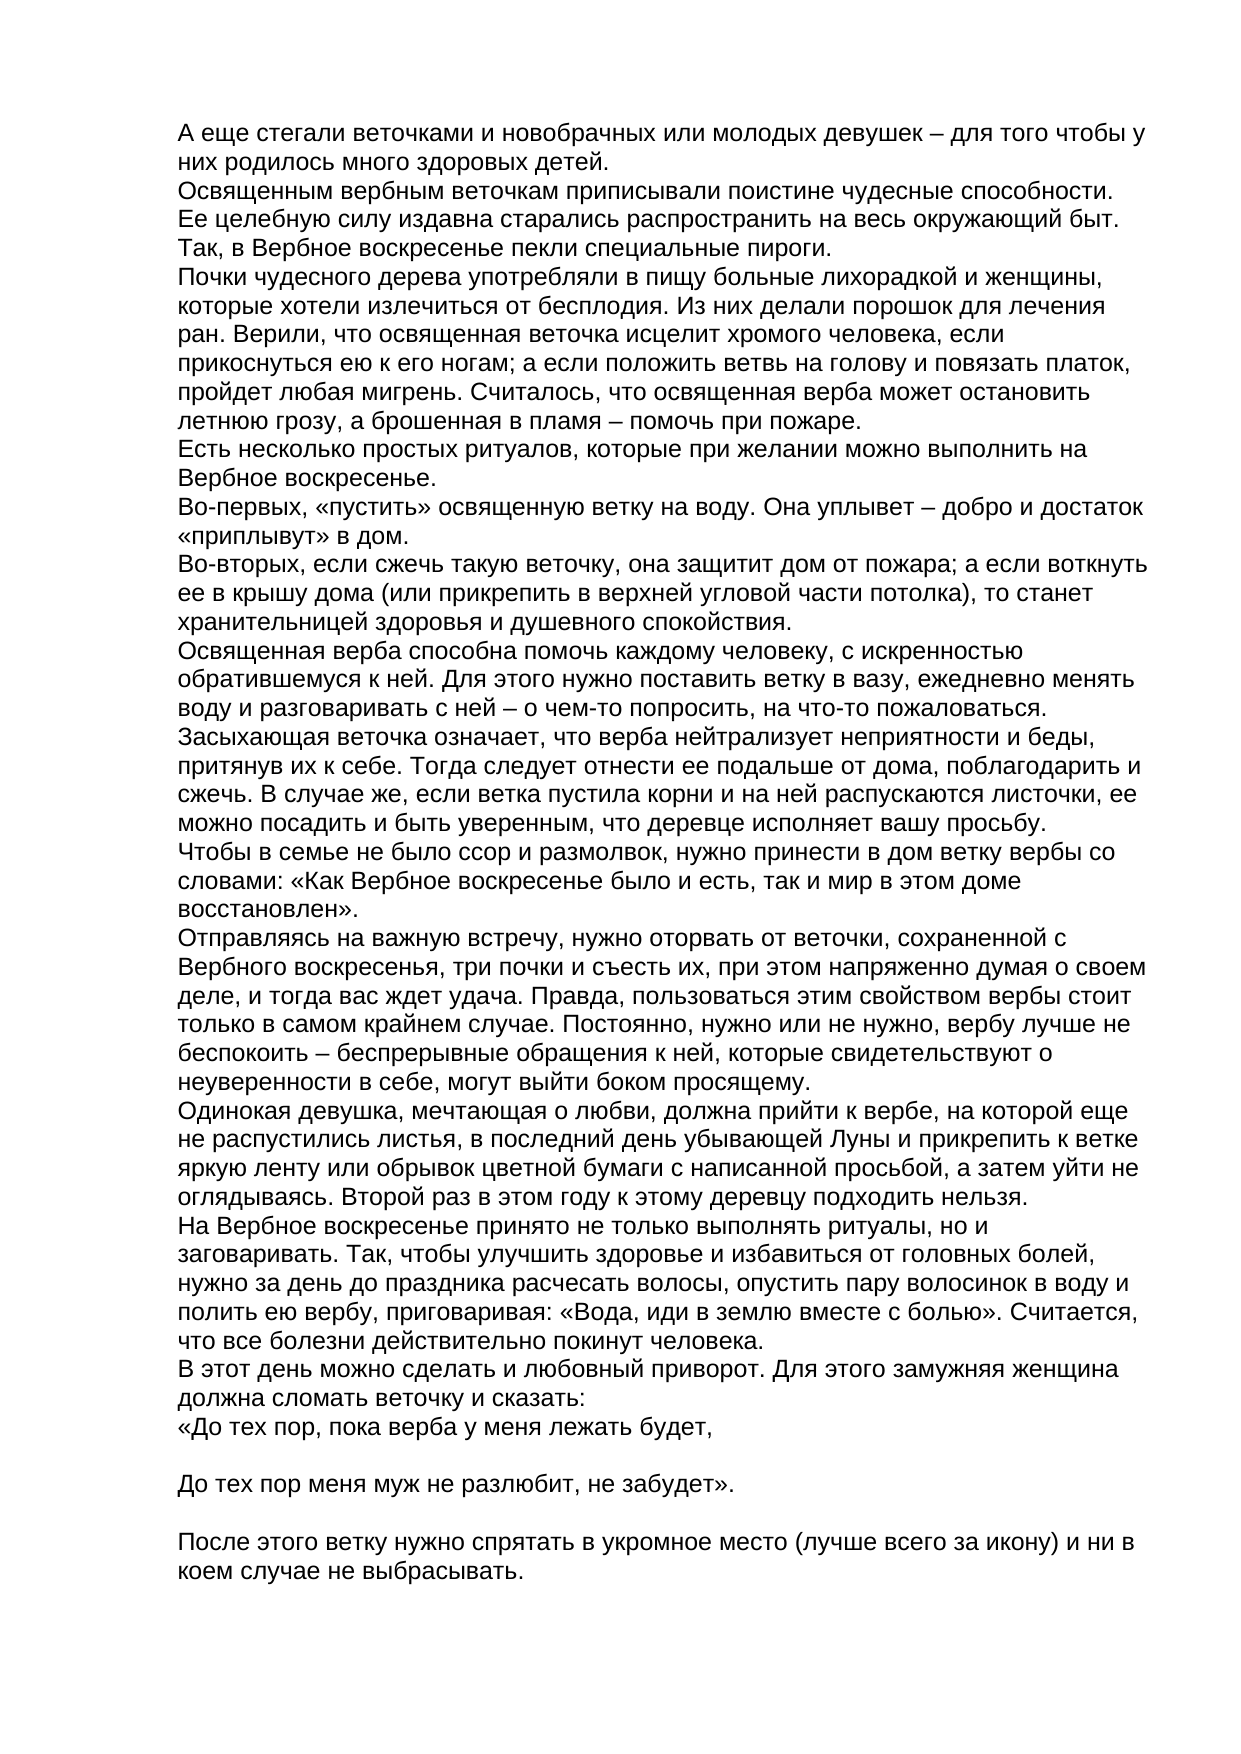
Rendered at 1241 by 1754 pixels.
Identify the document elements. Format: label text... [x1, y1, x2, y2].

text Освященная верба способна помочь каждому человеку, с искренностью обратившемуся к ней. Для этого нужно поставить ветку в вазу, ежедневно менять воду и разговаривать с ней – о чем-то попросить, на что-то пожаловаться. Засыхающая веточка означает, что верба нейтрализует неприятности и беды, притянув их к себе. Тогда следует отнести ее подальше от дома, поблагодарить и сжечь. В случае же, если ветка пустила корни и на ней распускаются листочки, ее можно посадить и быть уверенным, что деревце исполняет вашу просьбу. [177, 636, 1152, 837]
text Освященным вербным веточкам приписывали поистине чудесные способности. Ее целебную силу издавна старались распространить на весь окружающий быт. Так, в Вербное воскресенье пекли специальные пироги. [177, 176, 1152, 262]
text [177, 118, 1152, 176]
text В этот день можно сделать и любовный приворот. Для этого замужняя женщина должна сломать веточку и сказать: [177, 1354, 1152, 1412]
text До тех пор меня муж не разлюбит, не забудет». [177, 1469, 1152, 1498]
text «До тех пор, пока верба у меня лежать будет, [177, 1412, 1152, 1441]
text Чтобы в семье не было ссор и размолвок, нужно принести в дом ветку вербы со словами: «Как Вербное воскресенье было и есть, так и мир в этом доме восстановлен». [177, 837, 1152, 923]
text После этого ветку нужно спрятать в укромное место (лучше всего за икону) и ни в коем случае не выбрасывать. [177, 1527, 1152, 1584]
text Во-вторых, если сжечь такую веточку, она защитит дом от пожара; а если воткнуть ее в крышу дома (или прикрепить в верхней угловой части потолка), то станет хранительницей здоровья и душевного спокойствия. [177, 549, 1152, 636]
text Отправляясь на важную встречу, нужно оторвать от веточки, сохраненной с Вербного воскресенья, три почки и съесть их, при этом напряженно думая о своем деле, и тогда вас ждет удача. Правда, пользоваться этим свойством вербы стоит только в самом крайнем случае. Постоянно, нужно или не нужно, вербу лучше не беспокоить – беспрерывные обращения к ней, которые свидетельствуют о неуверенности в себе, могут выйти боком просящему. [177, 923, 1152, 1096]
text На Вербное воскресенье принято не только выполнять ритуалы, но и заговаривать. Так, чтобы улучшить здоровье и избавиться от головных болей, нужно за день до праздника расчесать волосы, опустить пару волосинок в воду и полить ею вербу, приговаривая: «Вода, иди в землю вместе с болью». Считается, что все болезни действительно покинут человека. [177, 1211, 1152, 1354]
text Одинокая девушка, мечтающая о любви, должна прийти к вербе, на которой еще не распустились листья, в последний день убывающей Луны и прикрепить к ветке яркую ленту или обрывок цветной бумаги с написанной просьбой, а затем уйти не оглядываясь. Второй раз в этом году к этому деревцу подходить нельзя. [177, 1096, 1152, 1211]
text Почки чудесного дерева употребляли в пищу больные лихорадкой и женщины, которые хотели излечиться от бесплодия. Из них делали порошок для лечения ран. Верили, что освященная веточка исцелит хромого человека, если прикоснуться ею к его ногам; а если положить ветвь на голову и повязать платок, пройдет любая мигрень. Считалось, что освященная верба может остановить летнюю грозу, а брошенная в пламя – помочь при пожаре. [177, 262, 1152, 434]
text Есть несколько простых ритуалов, которые при желании можно выполнить на Вербное воскресенье. [177, 434, 1152, 492]
text Во-первых, «пустить» освященную ветку на воду. Она уплывет – добро и достаток «приплывут» в дом. [177, 492, 1152, 549]
